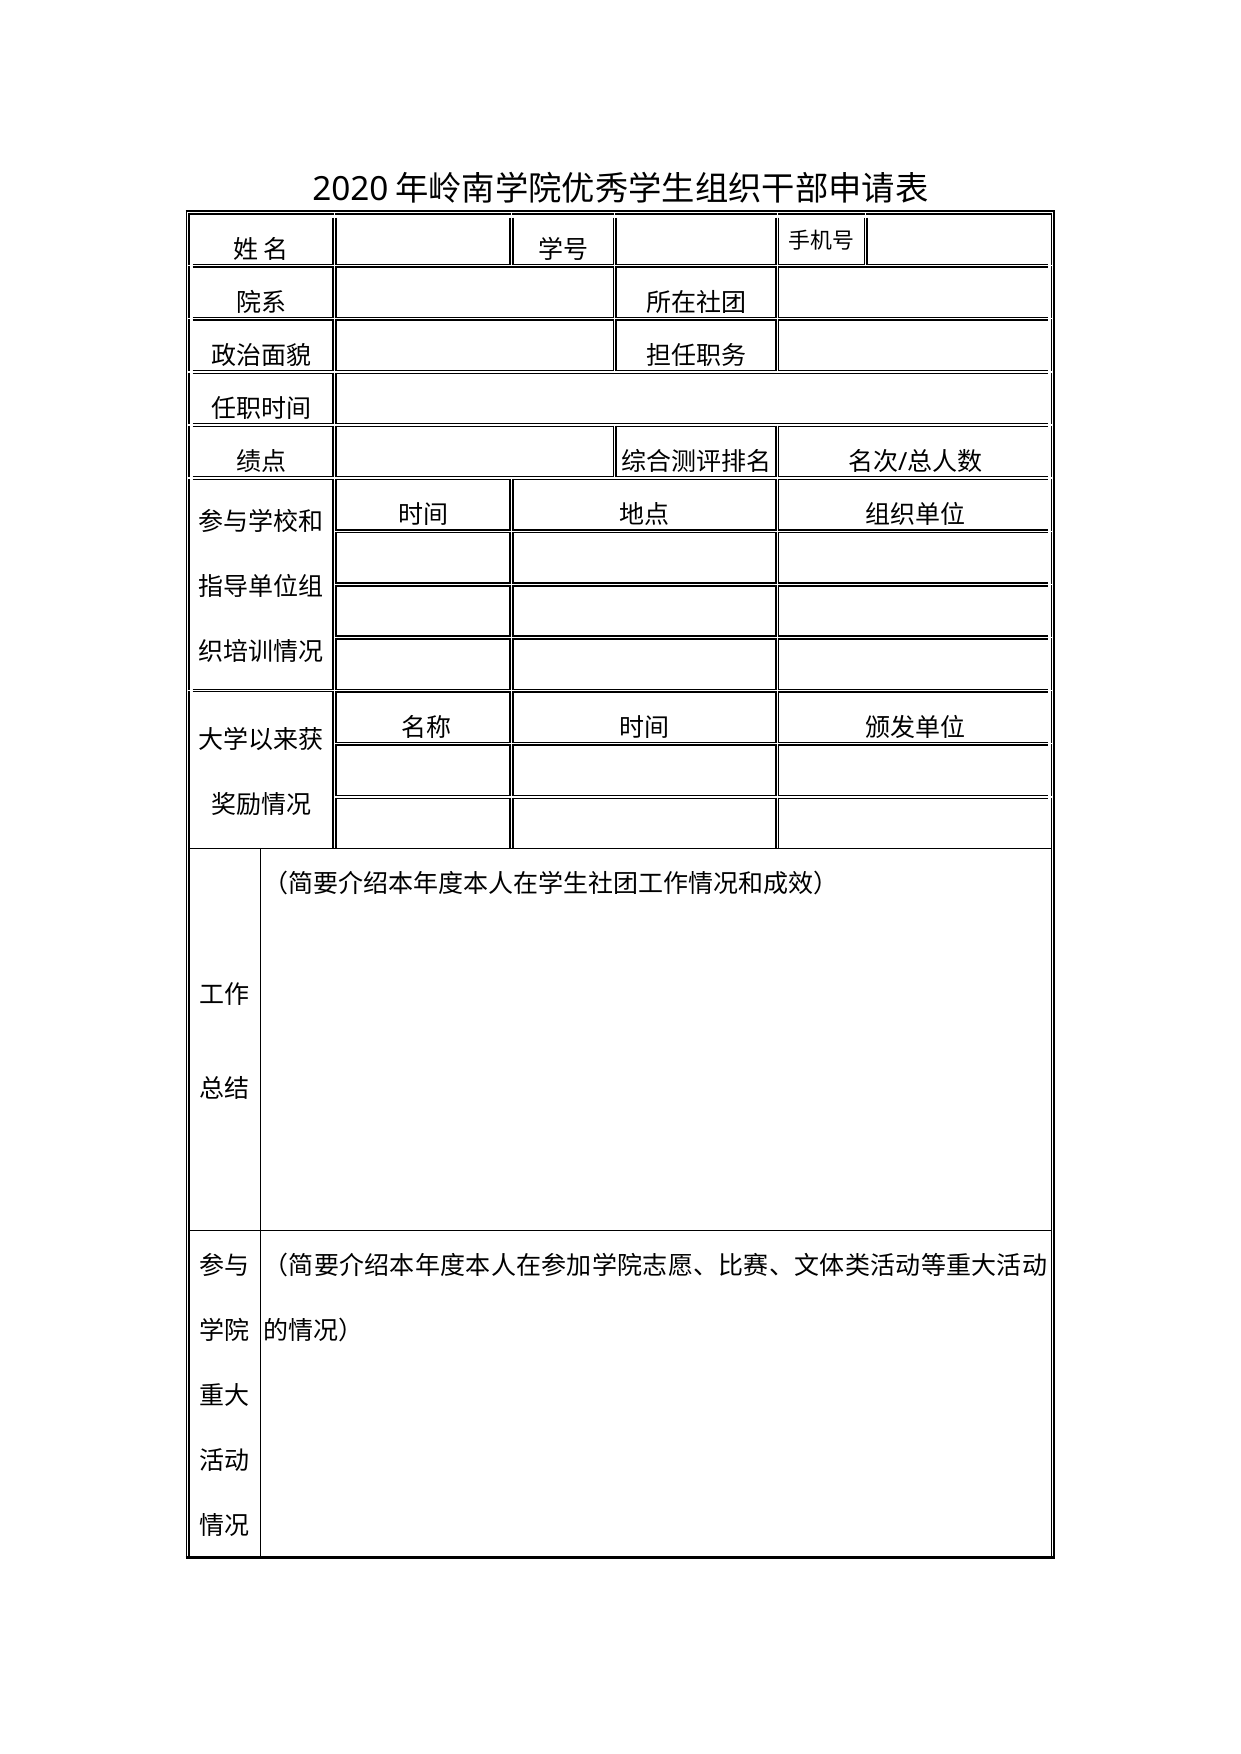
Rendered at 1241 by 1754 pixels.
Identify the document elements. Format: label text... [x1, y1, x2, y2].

table_cell [337, 640, 509, 688]
table_cell [337, 587, 509, 635]
table_cell 参与学校和指导单位组织培训情况 [188, 476, 334, 688]
table_cell [777, 635, 1053, 688]
table_cell 颁发单位 [777, 689, 1053, 742]
table_cell [514, 746, 775, 795]
table_cell [337, 799, 509, 848]
table_cell [777, 795, 1053, 848]
table_cell 时间 [514, 693, 775, 742]
table_cell [514, 533, 775, 582]
table_cell 工作 总结 [190, 849, 260, 1230]
table_cell [337, 533, 509, 582]
table_cell [779, 529, 1051, 582]
table_cell 名称 [337, 693, 509, 742]
table_cell 名次/总人数 [777, 423, 1053, 476]
table_header 学号 [511, 212, 615, 263]
table_cell [337, 268, 613, 317]
table_cell （简要介绍本年度本人在参加学院志愿、比赛、文体类活动等重大活动的情况） [261, 1231, 1051, 1556]
table_cell [337, 321, 613, 370]
table_header 姓 名 [190, 215, 334, 263]
table_cell [514, 587, 775, 635]
text 2020年岭南学院优秀学生组织干部申请表 [187, 162, 1053, 210]
table_cell 任职时间 [188, 370, 334, 423]
table_cell 担任职务 [617, 321, 775, 370]
table_cell 院系 [188, 264, 334, 317]
table_cell [334, 370, 1053, 423]
table_cell 综合测评排名 [617, 427, 775, 476]
table_header [334, 212, 511, 263]
table_cell 组织单位 [777, 476, 1053, 529]
table_cell [514, 640, 775, 688]
table_header 手机号 [777, 212, 866, 263]
table_cell [514, 799, 775, 848]
table_cell 参与学院重大活动情况 [190, 1231, 260, 1556]
table_cell 地点 [514, 480, 775, 529]
table_header [615, 215, 777, 263]
table_cell [777, 317, 1053, 370]
table_cell 所在社团 [617, 268, 775, 317]
table_cell [777, 742, 1053, 795]
table_cell [777, 582, 1053, 635]
table_header [866, 215, 1051, 263]
table_cell 时间 [337, 480, 509, 529]
table_cell 绩点 [188, 423, 334, 476]
table_cell [337, 746, 509, 795]
table_cell 政治面貌 [188, 317, 334, 370]
table_cell （简要介绍本年度本人在学生社团工作情况和成效） [261, 849, 1051, 1230]
table_cell [337, 427, 613, 476]
table_cell [777, 264, 1053, 317]
table_cell 大学以来获奖励情况 [190, 689, 333, 848]
